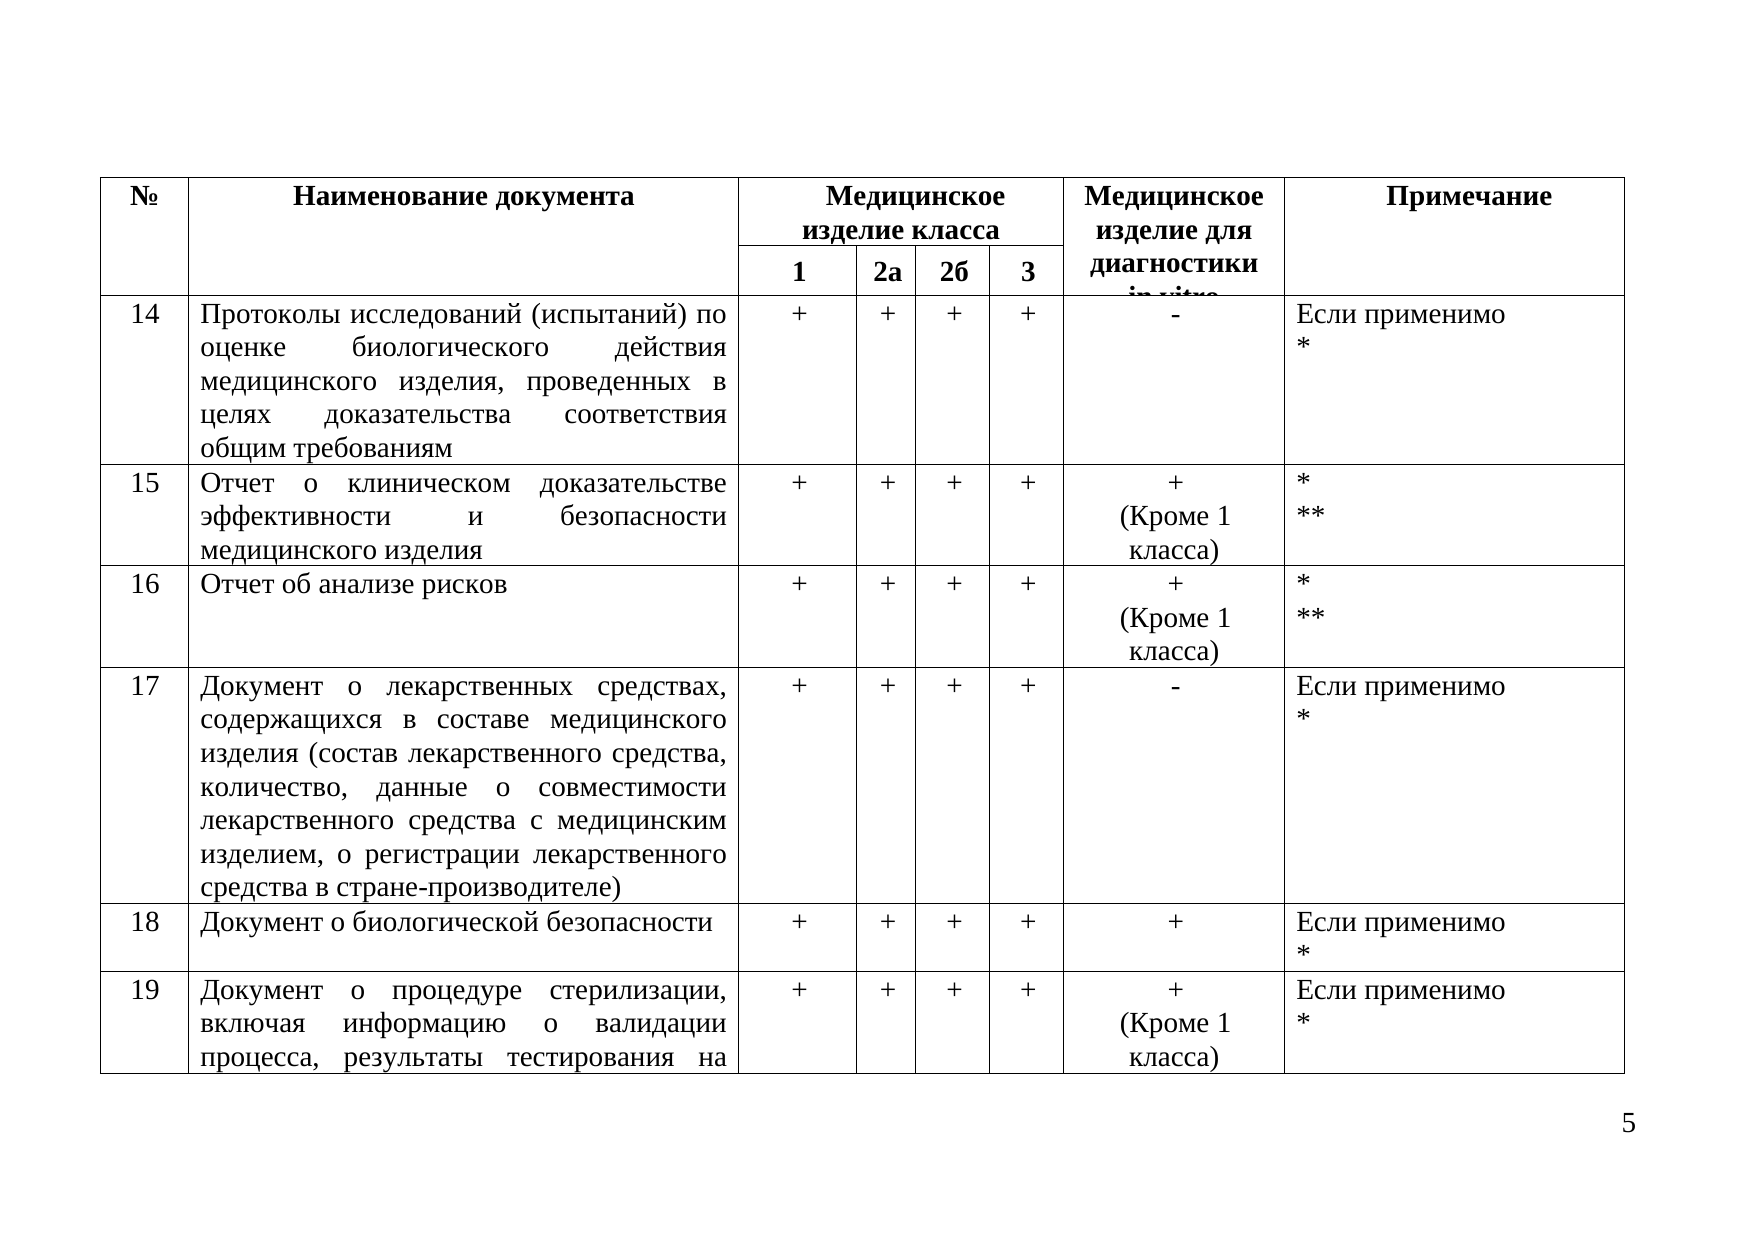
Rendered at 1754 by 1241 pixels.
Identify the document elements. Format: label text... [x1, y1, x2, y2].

table_cell Если применимо * [1285, 668, 1624, 903]
table_cell + [857, 296, 915, 464]
table_cell + [857, 668, 915, 903]
table_cell + [739, 972, 856, 1073]
table_cell + [857, 566, 915, 667]
table_cell + [916, 668, 989, 903]
table_cell + [990, 566, 1063, 667]
table_cell + [739, 465, 856, 565]
table_cell * ** [1285, 566, 1624, 667]
table_header № [101, 178, 188, 295]
table_cell Если применимо * [1285, 904, 1624, 971]
table_cell + [916, 972, 989, 1073]
table_cell 14 [101, 296, 188, 464]
table_cell 18 [101, 904, 188, 971]
table_cell Если применимо * [1285, 972, 1624, 1073]
table_cell - [1064, 668, 1284, 903]
table_cell 16 [101, 566, 188, 667]
table_cell + [990, 465, 1063, 565]
table_cell + [916, 465, 989, 565]
table_header Медицинское изделие класса [739, 178, 1063, 245]
table_cell + [739, 296, 856, 464]
table_cell 19 [101, 972, 188, 1073]
table_cell 2а [857, 246, 915, 295]
table_cell Документ о биологической безопасности [189, 904, 738, 971]
table_cell 17 [101, 668, 188, 903]
table_cell + [739, 668, 856, 903]
table_header Наименование документа [189, 178, 738, 295]
table_cell Если применимо * [1285, 296, 1624, 464]
table_cell 1 [739, 246, 856, 295]
table_cell + [990, 668, 1063, 903]
table_cell + [990, 972, 1063, 1073]
table_cell Протоколы исследований (испытаний) по оценке биологического действия медицинского изделия, проведенных в целях доказательства соответствия общим требованиям [189, 296, 738, 464]
table_cell + [739, 904, 856, 971]
table_cell 15 [101, 465, 188, 565]
table_cell + [990, 904, 1063, 971]
table_cell + [916, 566, 989, 667]
table_cell + (Кроме 1 класса) [1064, 972, 1284, 1073]
table_cell + [916, 904, 989, 971]
table_cell + [916, 296, 989, 464]
table_header Медицинское изделие для диагностики in vitro (независимо от класса потенциально-го риска) [1064, 178, 1284, 295]
table_cell + [857, 465, 915, 565]
table_cell Документ о лекарственных средствах, содержащихся в составе медицинского изделия (состав лекарственного средства, количество, данные о совместимости лекарственного средства с медицинским изделием, о регистрации лекарственного средства в стране-производителе) [189, 668, 738, 903]
table_cell + [1064, 904, 1284, 971]
table_cell Отчет о клиническом доказательстве эффективности и безопасности медицинского изделия [189, 465, 738, 565]
table_cell + (Кроме 1 класса) [1064, 465, 1284, 565]
table_cell 3 [990, 246, 1063, 295]
table_cell 2б [916, 246, 989, 295]
table_cell * ** [1285, 465, 1624, 565]
table_cell Отчет об анализе рисков [189, 566, 738, 667]
table_header Примечание [1285, 178, 1624, 295]
table_cell + [739, 566, 856, 667]
table_cell + [990, 296, 1063, 464]
table_cell + [857, 972, 915, 1073]
table_cell + (Кроме 1 класса) [1064, 566, 1284, 667]
table_cell + [857, 904, 915, 971]
table_cell - [1064, 296, 1284, 464]
